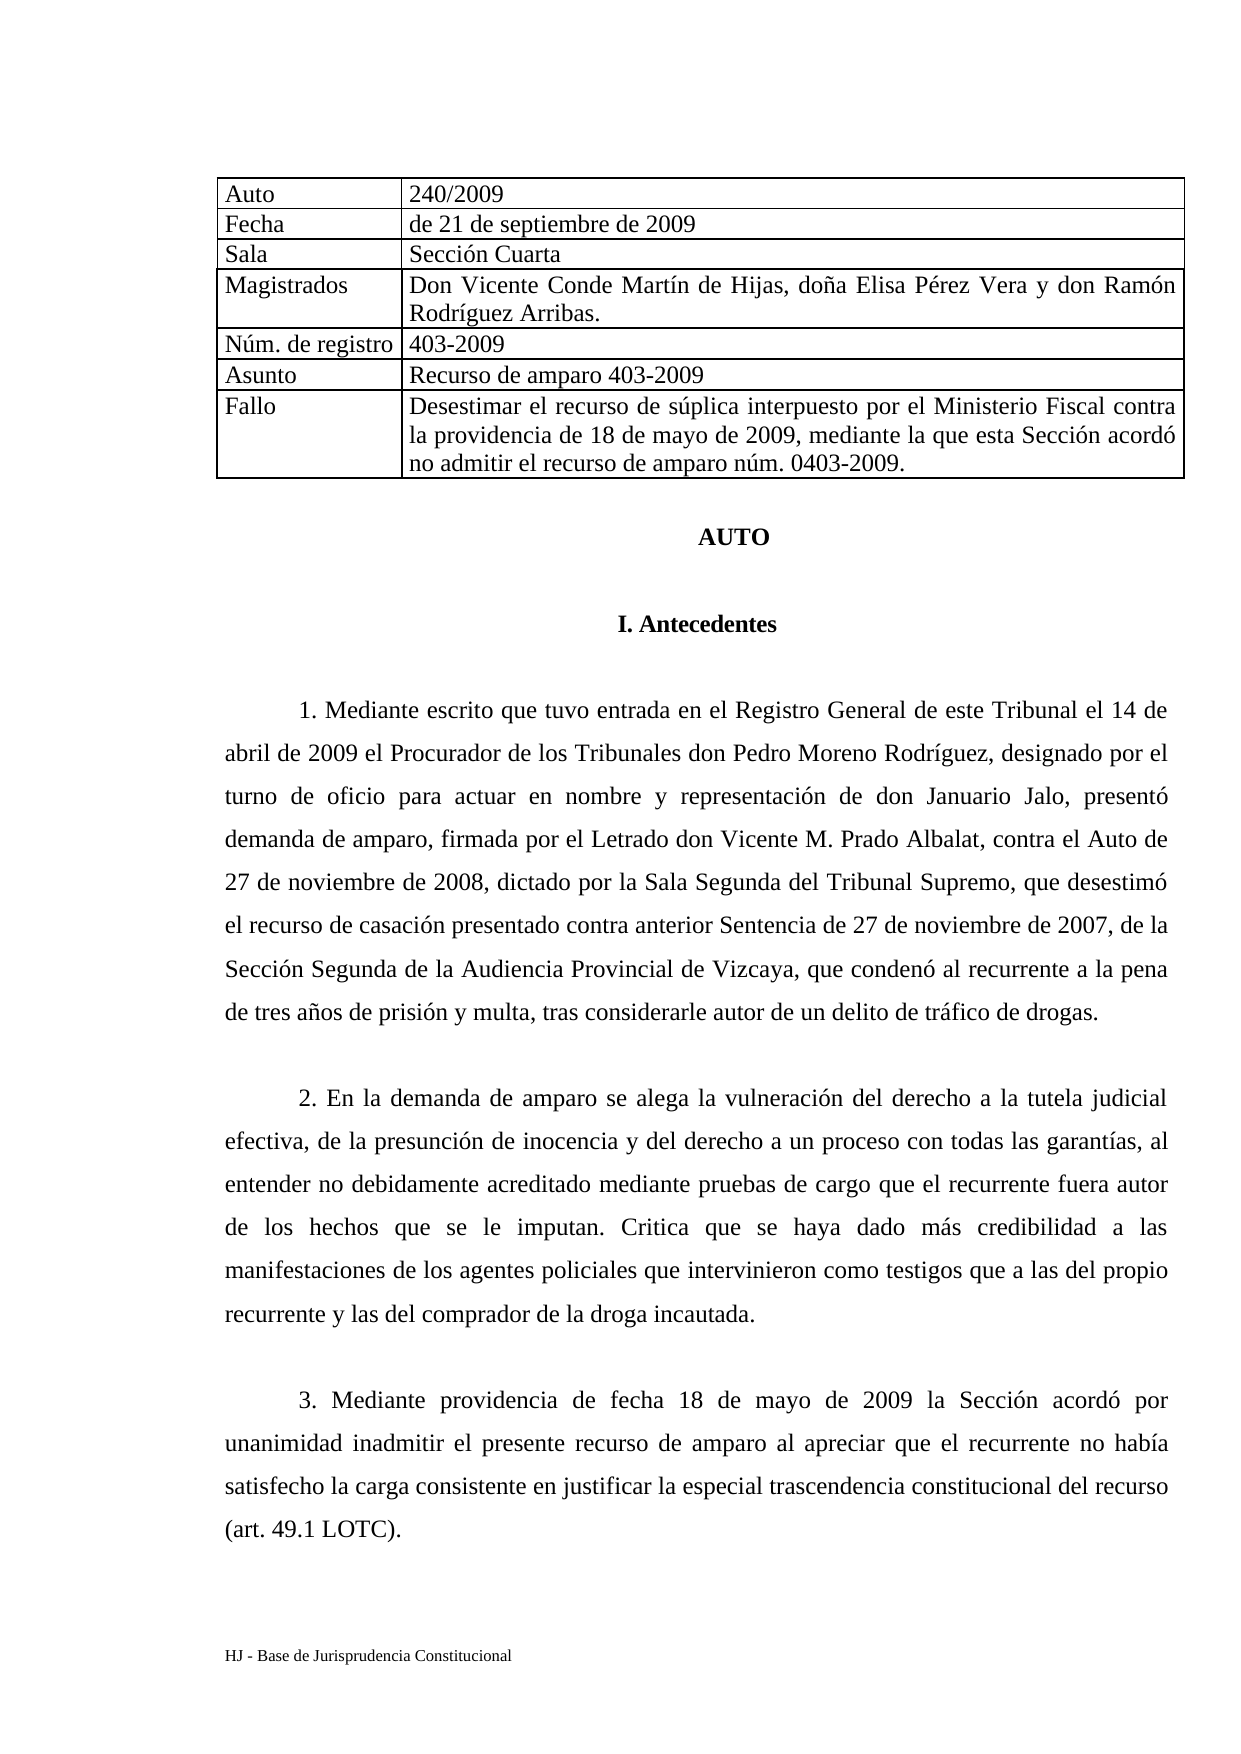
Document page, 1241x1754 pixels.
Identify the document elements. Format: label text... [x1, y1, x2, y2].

text I. Antecedentes [224, 609, 1169, 637]
table_cell Don Vicente Conde Martín de Hijas, doña Elisa Pérez Vera y don Ramón Rodríguez Arribas. [403, 270, 1183, 327]
table_cell Sala [218, 240, 401, 268]
table_cell 403-2009 [403, 329, 1183, 358]
text AUTO [224, 522, 1169, 551]
text 3. Mediante providencia de fecha 18 de mayo de 2009 la Sección acordó por unanimidad inadmitir el presente recurso de amparo al apreciar que el recurrente no había satisfecho la carga consistente en justificar la especial trascendencia constitucional del recurso (art. 49.1 LOTC). [224, 1385, 1169, 1543]
table_cell Desestimar el recurso de súplica interpuesto por el Ministerio Fiscal contra la providencia de 18 de mayo de 2009, mediante la que esta Sección acordó no admitir el recurso de amparo núm. 0403-2009. [403, 391, 1183, 477]
table_cell Asunto [218, 360, 401, 389]
table_cell Fallo [218, 391, 401, 477]
table_cell Recurso de amparo 403-2009 [403, 360, 1183, 389]
table_cell Sección Cuarta [402, 240, 1184, 268]
table_header 240/2009 [402, 179, 1184, 207]
table_cell Magistrados [218, 270, 401, 327]
text 1. Mediante escrito que tuvo entrada en el Registro General de este Tribunal el 14 de abril de 2009 el Procurador de los Tribunales don Pedro Moreno Rodríguez, designado por el turno de oficio para actuar en nombre y representación de don Januario Jalo, presentó demanda de amparo, firmada por el Letrado don Vicente M. Prado Albalat, contra el Auto de 27 de noviembre de 2008, dictado por la Sala Segunda del Tribunal Supremo, que desestimó el recurso de casación presentado contra anterior Sentencia de 27 de noviembre de 2007, de la Sección Segunda de la Audiencia Provincial de Vizcaya, que condenó al recurrente a la pena de tres años de prisión y multa, tras considerarle autor de un delito de tráfico de drogas. [224, 695, 1169, 1026]
text 2. En la demanda de amparo se alega la vulneración del derecho a la tutela judicial efectiva, de la presunción de inocencia y del derecho a un proceso con todas las garantías, al entender no debidamente acreditado mediante pruebas de cargo que el recurrente fuera autor de los hechos que se le imputan. Critica que se haya dado más credibilidad a las manifestaciones de los agentes policiales que intervinieron como testigos que a las del propio recurrente y las del comprador de la droga incautada. [224, 1083, 1169, 1327]
table_header Auto [218, 179, 401, 207]
table_cell de 21 de septiembre de 2009 [402, 209, 1184, 238]
table_cell Fecha [218, 209, 401, 238]
table_cell Núm. de registro [218, 329, 401, 358]
